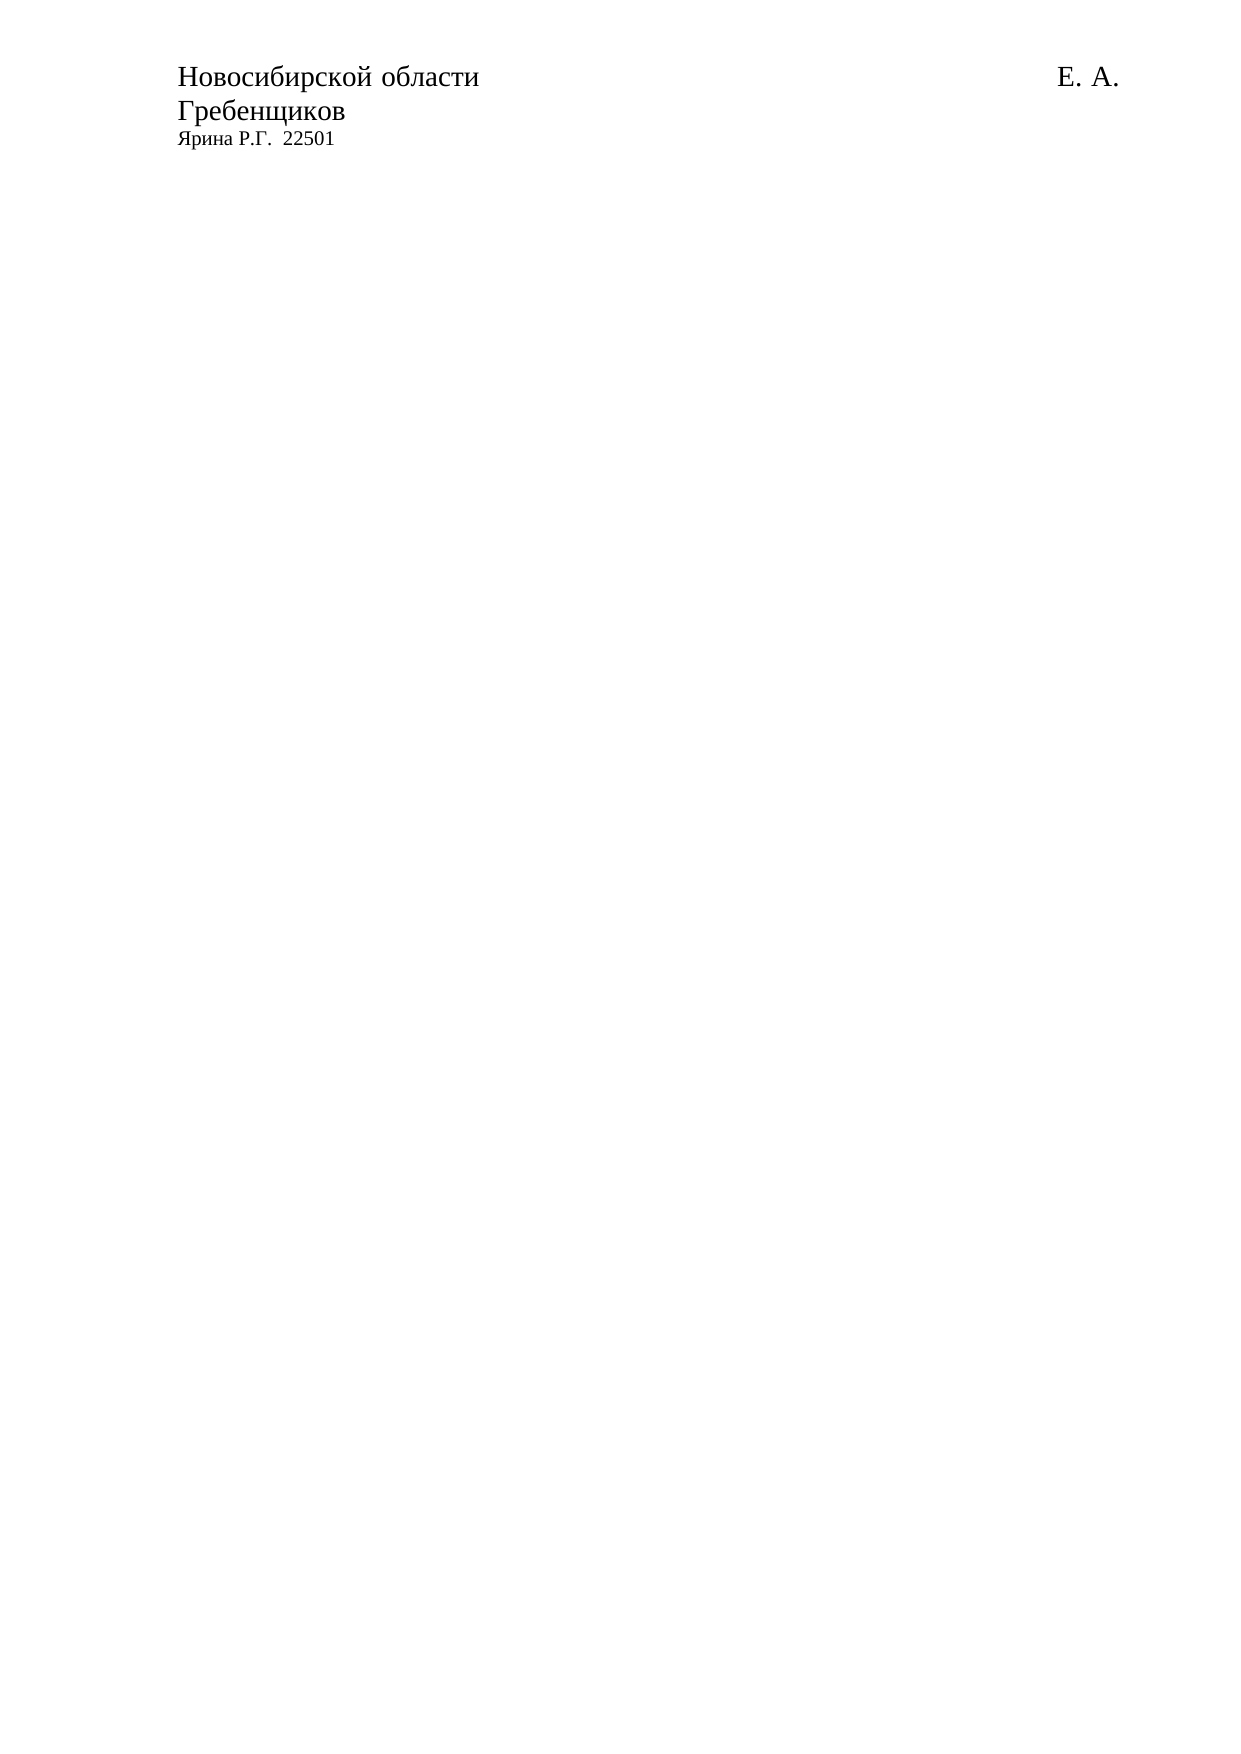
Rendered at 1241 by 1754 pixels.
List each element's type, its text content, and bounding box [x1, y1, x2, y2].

text Ярина Р.Г. 22501 [177, 126, 1122, 150]
text Новосибирской области Е. А. Гребенщиков [177, 59, 1122, 126]
